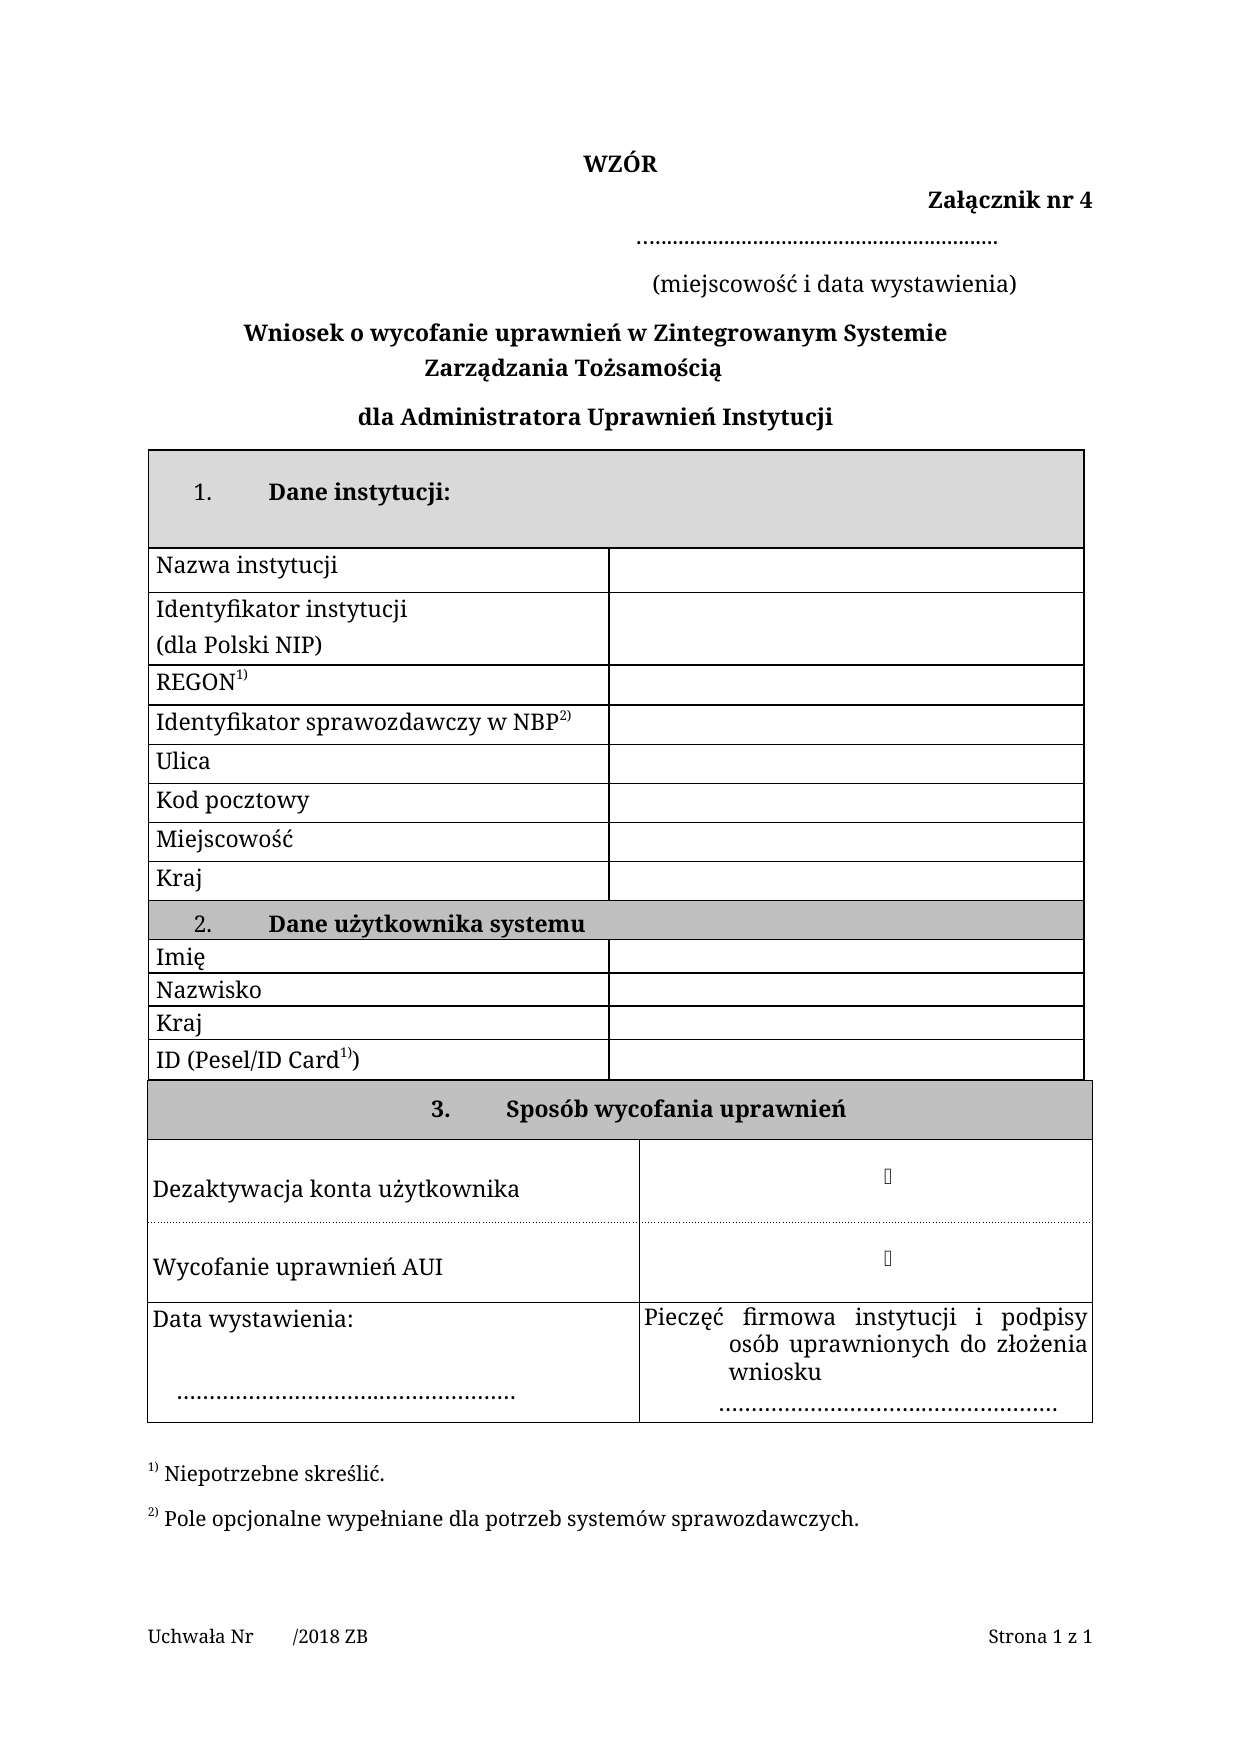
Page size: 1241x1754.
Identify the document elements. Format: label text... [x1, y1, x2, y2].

table_cell [610, 549, 1083, 592]
text WZÓR [148, 148, 1092, 179]
table_cell ID (Pesel/ID Card1)) [149, 1040, 608, 1079]
table_cell Nazwisko [149, 974, 608, 1005]
text dla Administratora Uprawnień Instytucji [148, 401, 999, 432]
table_cell [610, 745, 1083, 782]
table_cell Kraj [149, 1007, 608, 1038]
table_cell Nazwa instytucji [149, 549, 608, 592]
table_cell [640, 1140, 1092, 1222]
table_cell [610, 862, 1083, 900]
table_cell [610, 666, 1083, 704]
table_cell [610, 940, 1083, 972]
table_cell [610, 593, 1083, 664]
text …............................................................ [295, 219, 999, 251]
table_cell REGON1) [149, 666, 608, 704]
table_cell Wycofanie uprawnień AUI [148, 1222, 639, 1302]
table_header Sposób wycofania uprawnień [148, 1081, 1092, 1139]
text Wniosek o wycofanie uprawnień w Zintegrowanym Systemie Zarządzania Tożsamością [148, 316, 999, 384]
table_cell Kod pocztowy [149, 784, 608, 822]
table_cell Identyfikator sprawozdawczy w NBP2) [149, 706, 608, 743]
table_cell [610, 706, 1083, 743]
table_cell Kraj [149, 862, 608, 900]
text (miejscowość i data wystawienia) [616, 268, 1092, 299]
table_header Dane instytucji: [149, 451, 1083, 547]
table_cell Pieczęć firmowa instytucji i podpisy osób uprawnionych do złożenia wniosku ………………………….………………… [640, 1303, 1092, 1422]
table_cell Ulica [149, 745, 608, 782]
text 1) Niepotrzebne skreślić. [148, 1459, 999, 1487]
table_cell [610, 823, 1083, 861]
table_cell Dezaktywacja konta użytkownika [148, 1140, 639, 1222]
table_cell [610, 784, 1083, 822]
table_cell Miejscowość [149, 823, 608, 861]
table_cell Imię [149, 940, 608, 972]
text Załącznik nr 4 [148, 184, 1092, 215]
table_cell Identyfikator instytucji (dla Polski NIP) [149, 593, 608, 664]
table_cell [610, 974, 1083, 1005]
table_cell [640, 1222, 1092, 1302]
text 2) Pole opcjonalne wypełniane dla potrzeb systemów sprawozdawczych. [148, 1504, 1092, 1532]
table_cell Dane użytkownika systemu [149, 901, 1083, 939]
table_cell [610, 1007, 1083, 1038]
table_cell Data wystawienia: ………………………….………………… [148, 1303, 639, 1422]
table_cell [610, 1040, 1083, 1079]
